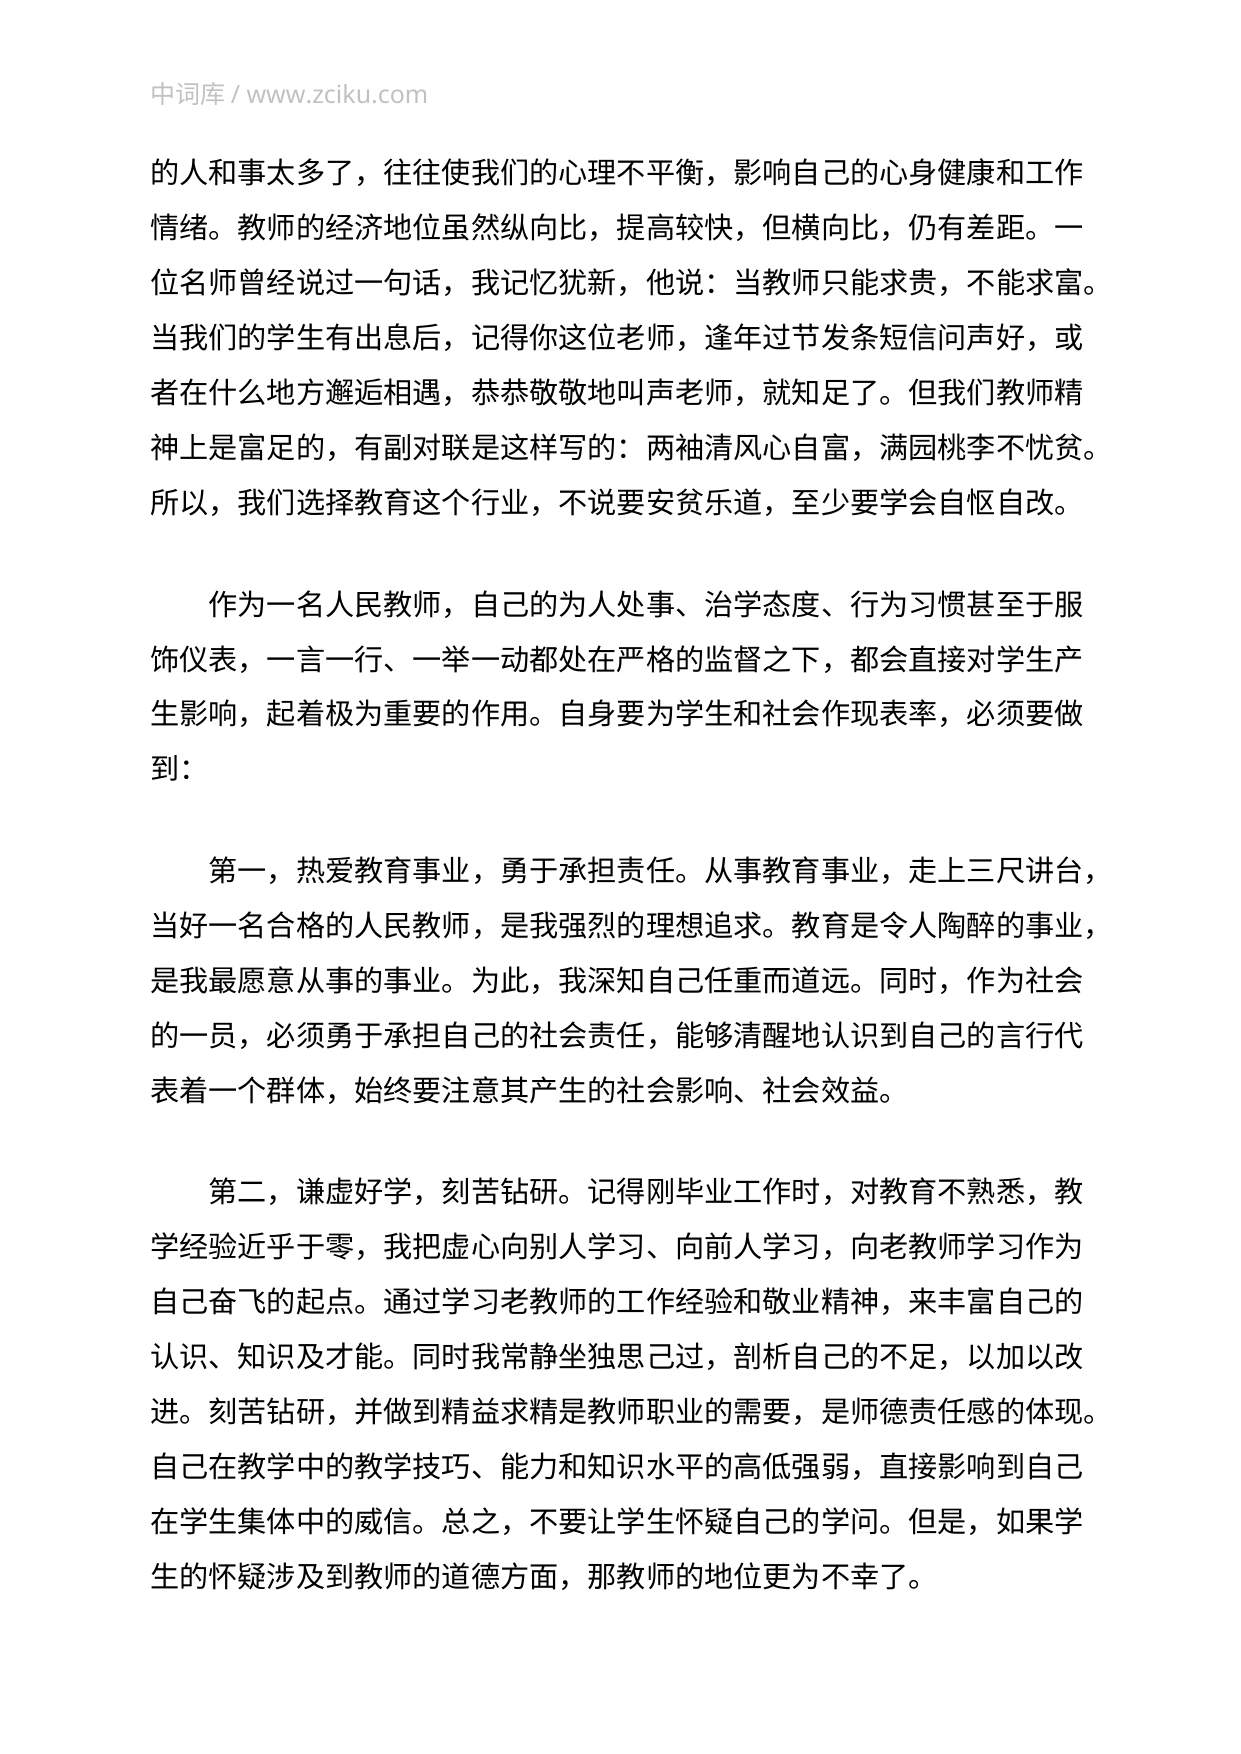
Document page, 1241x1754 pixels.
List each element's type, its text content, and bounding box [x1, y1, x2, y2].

text 第一，热爱教育事业，勇于承担责任。从事教育事业，走上三尺讲台，当好一名合格的人民教师，是我强烈的理想追求。教育是令人陶醉的事业，是我最愿意从事的事业。为此，我深知自己任重而道远。同时，作为社会的一员，必须勇于承担自己的社会责任，能够清醒地认识到自己的言行代表着一个群体，始终要注意其产生的社会影响、社会效益。 [150, 848, 1090, 1109]
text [150, 150, 1090, 522]
text 第二，谦虚好学，刻苦钻研。记得刚毕业工作时，对教育不熟悉，教学经验近乎于零，我把虚心向别人学习、向前人学习，向老教师学习作为自己奋飞的起点。通过学习老教师的工作经验和敬业精神，来丰富自己的认识、知识及才能。同时我常静坐独思己过，剖析自己的不足，以加以改进。刻苦钻研，并做到精益求精是教师职业的需要，是师德责任感的体现。自己在教学中的教学技巧、能力和知识水平的高低强弱，直接影响到自己在学生集体中的威信。总之，不要让学生怀疑自己的学问。但是，如果学生的怀疑涉及到教师的道德方面，那教师的地位更为不幸了。 [150, 1169, 1090, 1596]
text 作为一名人民教师，自己的为人处事、治学态度、行为习惯甚至于服饰仪表，一言一行、一举一动都处在严格的监督之下，都会直接对学生产生影响，起着极为重要的作用。自身要为学生和社会作现表率，必须要做到： [150, 581, 1090, 788]
